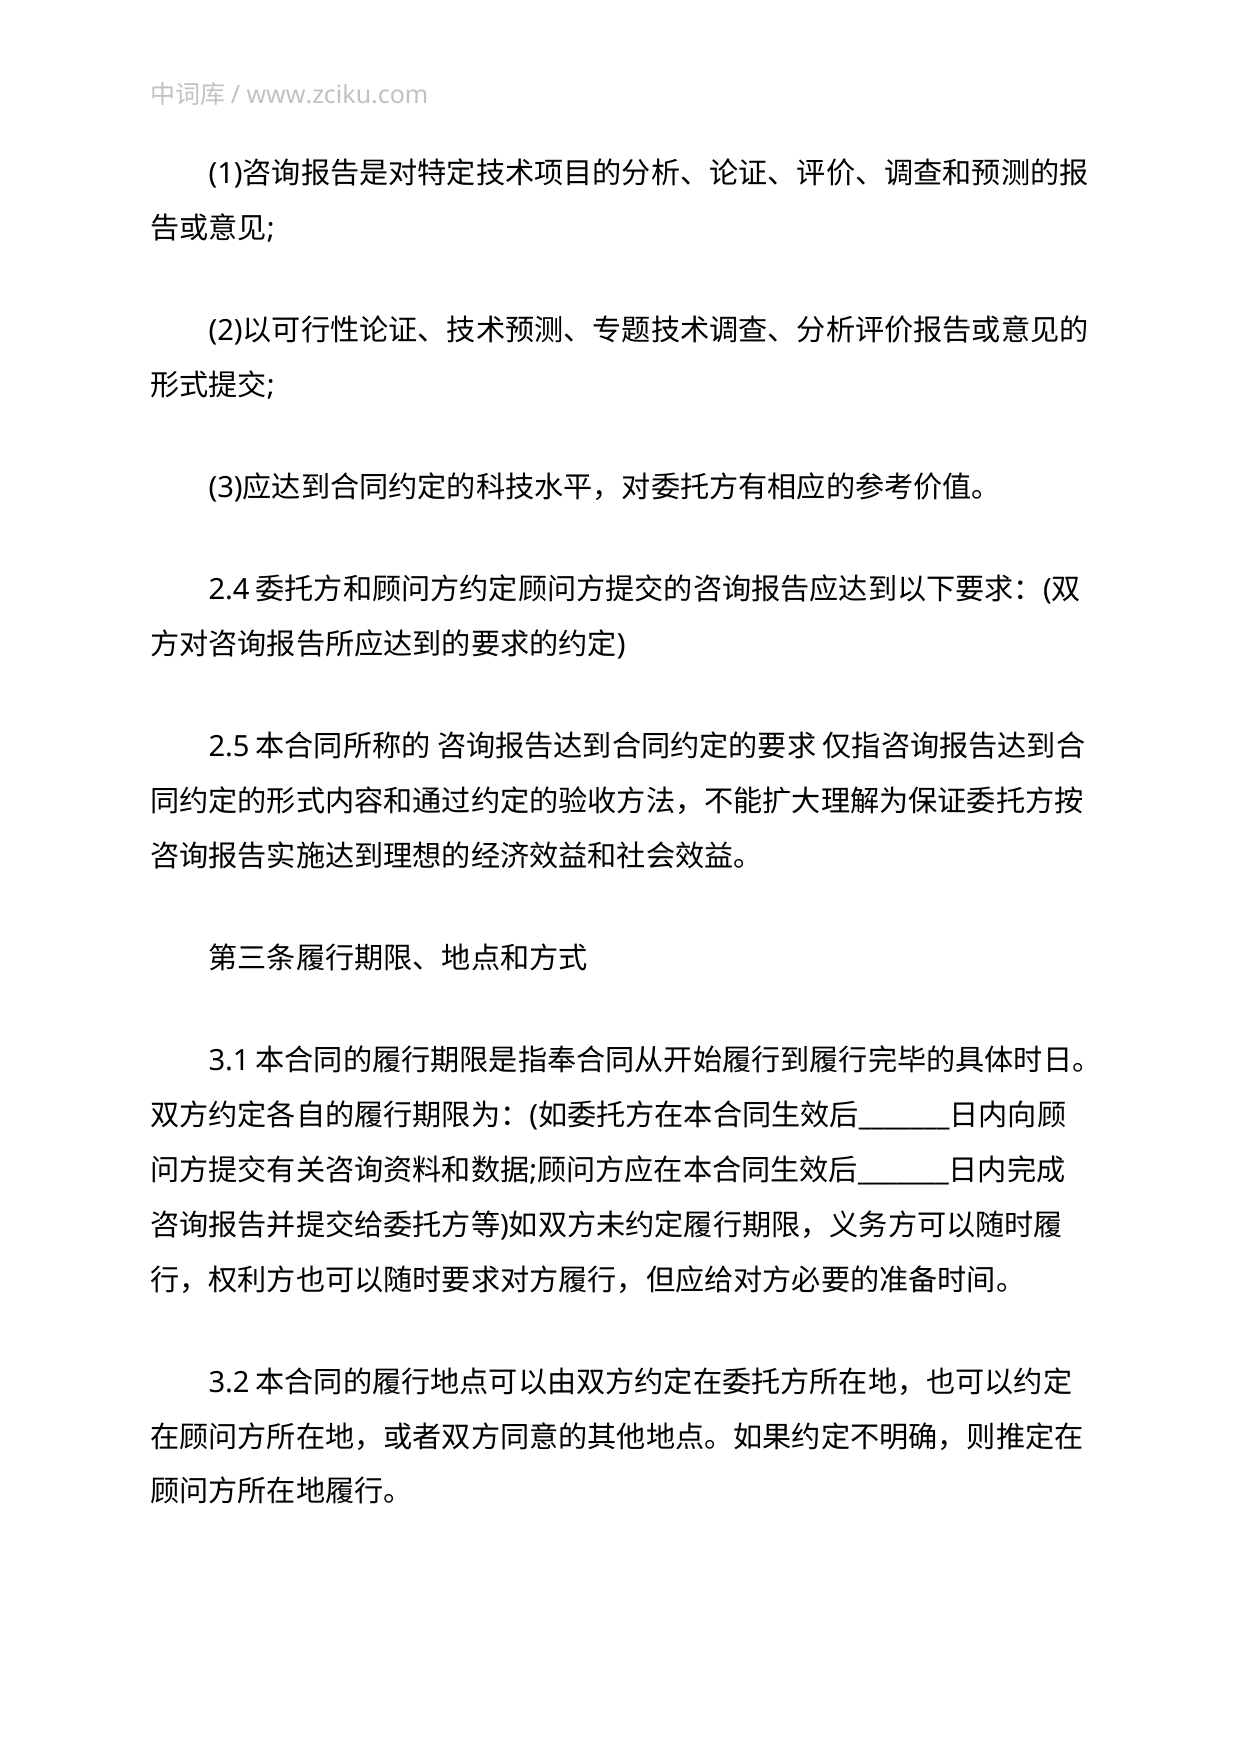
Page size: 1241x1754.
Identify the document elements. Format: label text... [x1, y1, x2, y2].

text 3.2本合同的履行地点可以由双方约定在委托方所在地，也可以约定在顾问方所在地，或者双方同意的其他地点。如果约定不明确，则推定在顾问方所在地履行。 [150, 1358, 1090, 1510]
text 2.4委托方和顾问方约定顾问方提交的咨询报告应达到以下要求：(双方对咨询报告所应达到的要求的约定) [150, 566, 1090, 663]
text 3.1本合同的履行期限是指奉合同从开始履行到履行完毕的具体时日。双方约定各自的履行期限为：(如委托方在本合同生效后_______日内向顾问方提交有关咨询资料和数据;顾问方应在本合同生效后_______日内完成咨询报告并提交给委托方等)如双方未约定履行期限，义务方可以随时履行，权利方也可以随时要求对方履行，但应给对方必要的准备时间。 [150, 1036, 1090, 1299]
text (1)咨询报告是对特定技术项目的分析、论证、评价、调查和预测的报告或意见; [150, 150, 1090, 247]
text 第三条履行期限、地点和方式 [150, 934, 1090, 977]
text (2)以可行性论证、技术预测、专题技术调查、分析评价报告或意见的形式提交; [150, 307, 1090, 404]
text (3)应达到合同约定的科技水平，对委托方有相应的参考价值。 [150, 464, 1090, 506]
text 2.5本合同所称的 咨询报告达到合同约定的要求 仅指咨询报告达到合同约定的形式内容和通过约定的验收方法，不能扩大理解为保证委托方按咨询报告实施达到理想的经济效益和社会效益。 [150, 723, 1090, 875]
